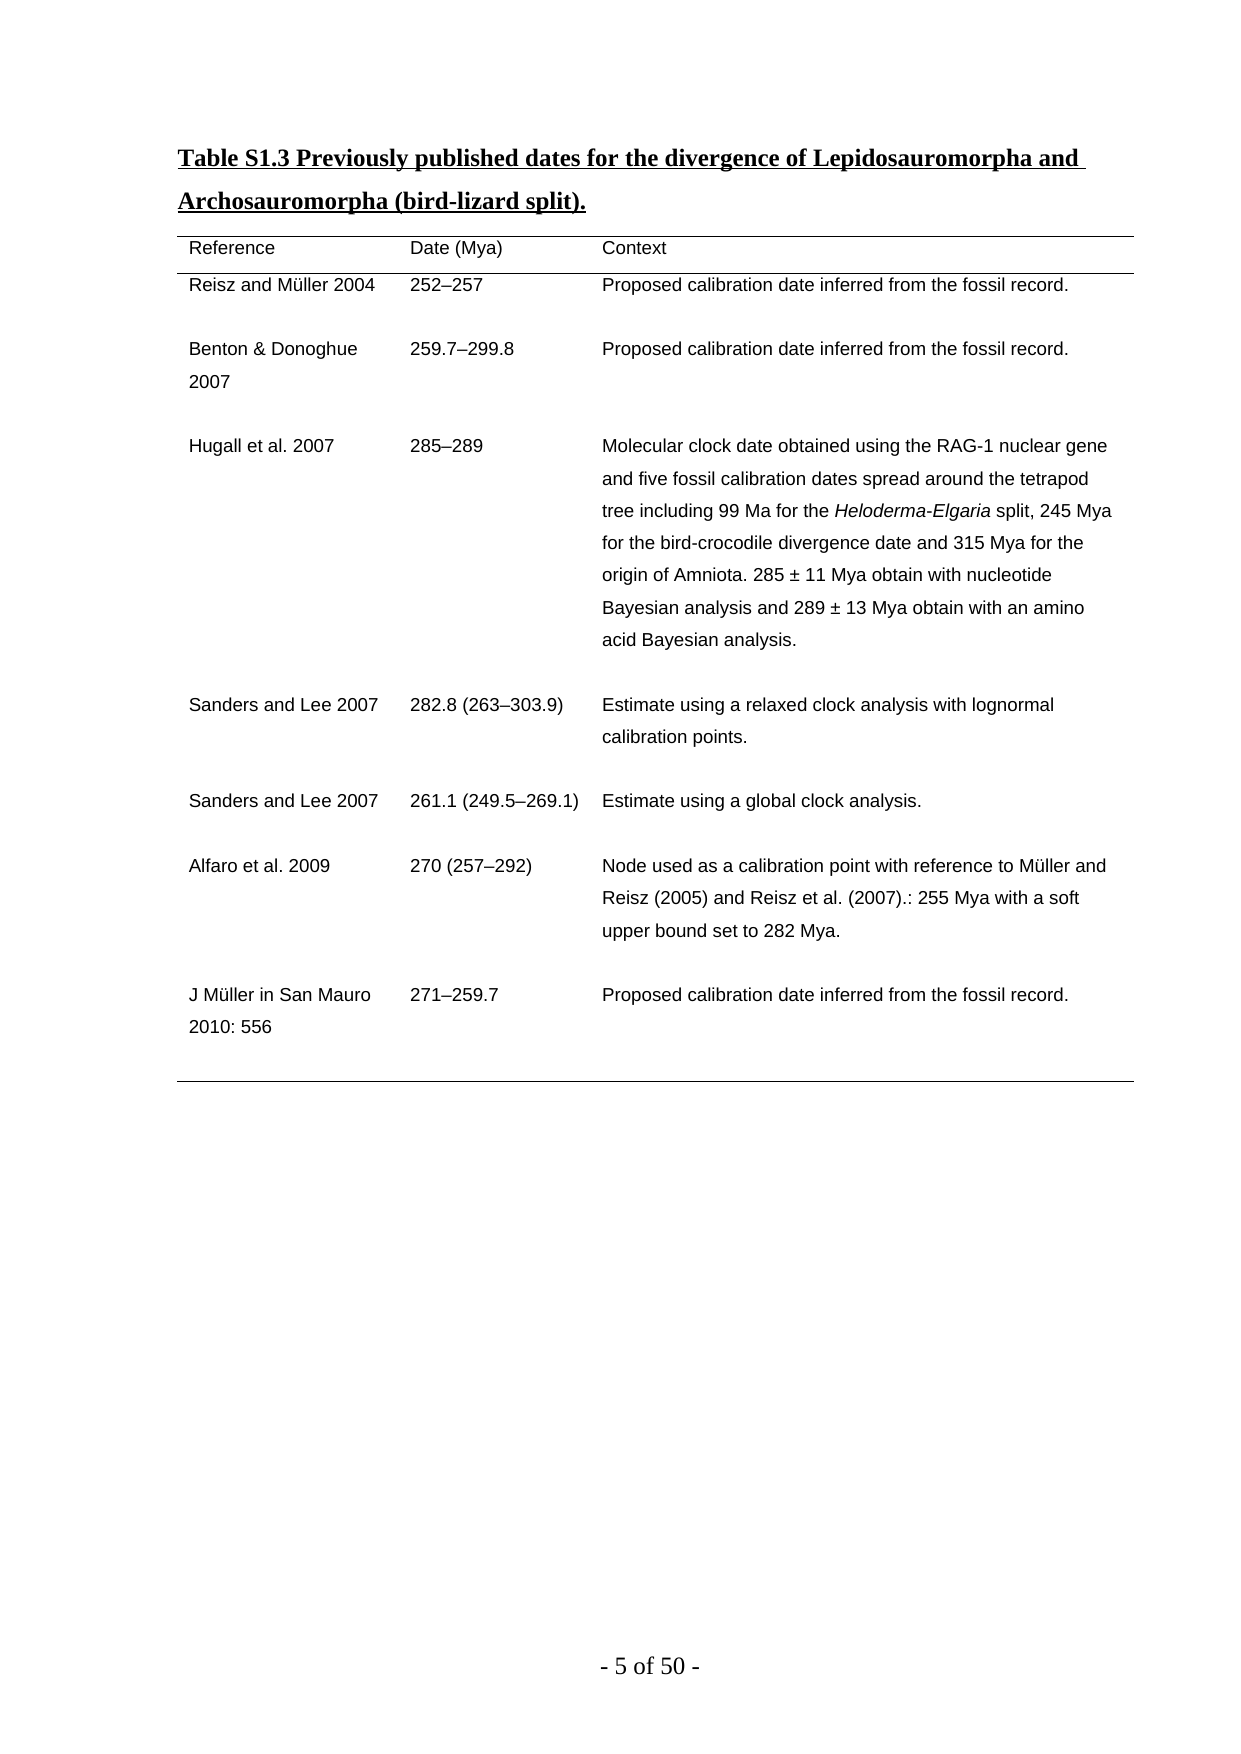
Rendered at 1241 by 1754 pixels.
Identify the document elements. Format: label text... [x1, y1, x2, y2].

table_cell 252–257 [399, 274, 591, 338]
table_cell Hugall et al. 2007 [177, 435, 399, 693]
table_cell Proposed calibration date inferred from the fossil record. [591, 984, 1133, 1081]
table_header Reference [177, 237, 399, 272]
table_cell Proposed calibration date inferred from the fossil record. [591, 274, 1133, 338]
table_cell Alfaro et al. 2009 [177, 855, 399, 984]
table_cell J Müller in San Mauro 2010: 556 [177, 984, 399, 1081]
table_cell 271–259.7 [399, 984, 591, 1081]
table_cell Estimate using a global clock analysis. [591, 790, 1133, 855]
table_cell 285–289 [399, 435, 591, 693]
table_cell Proposed calibration date inferred from the fossil record. [591, 338, 1133, 435]
subtitle Table S1.3 Previously published dates for the divergence of Lepidosauromorpha and Archosauromorpha (bird-lizard split). [177, 143, 1122, 215]
table_cell Reisz and Müller 2004 [177, 274, 399, 338]
table_cell Benton & Donoghue 2007 [177, 338, 399, 435]
table_cell Sanders and Lee 2007 [177, 693, 399, 790]
table_cell Node used as a calibration point with reference to Müller and Reisz (2005) and Reisz et al. (2007).: 255 Mya with a soft upper bound set to 282 Mya. [591, 855, 1133, 984]
table_cell Sanders and Lee 2007 [177, 790, 399, 855]
table_cell 261.1 (249.5–269.1) [399, 790, 591, 855]
table_cell Molecular clock date obtained using the RAG-1 nuclear gene and five fossil calibration dates spread around the tetrapod tree including 99 Ma for the Heloderma-Elgaria split, 245 Mya for the bird-crocodile divergence date and 315 Mya for the origin of Amniota. 285 ± 11 Mya obtain with nucleotide Bayesian analysis and 289 ± 13 Mya obtain with an amino acid Bayesian analysis. [591, 435, 1133, 693]
table_cell 270 (257–292) [399, 855, 591, 984]
table_cell Estimate using a relaxed clock analysis with lognormal calibration points. [591, 693, 1133, 790]
table_cell 282.8 (263–303.9) [399, 693, 591, 790]
table_header Context [591, 237, 1133, 272]
table_cell 259.7–299.8 [399, 338, 591, 435]
table_header Date (Mya) [399, 237, 591, 272]
